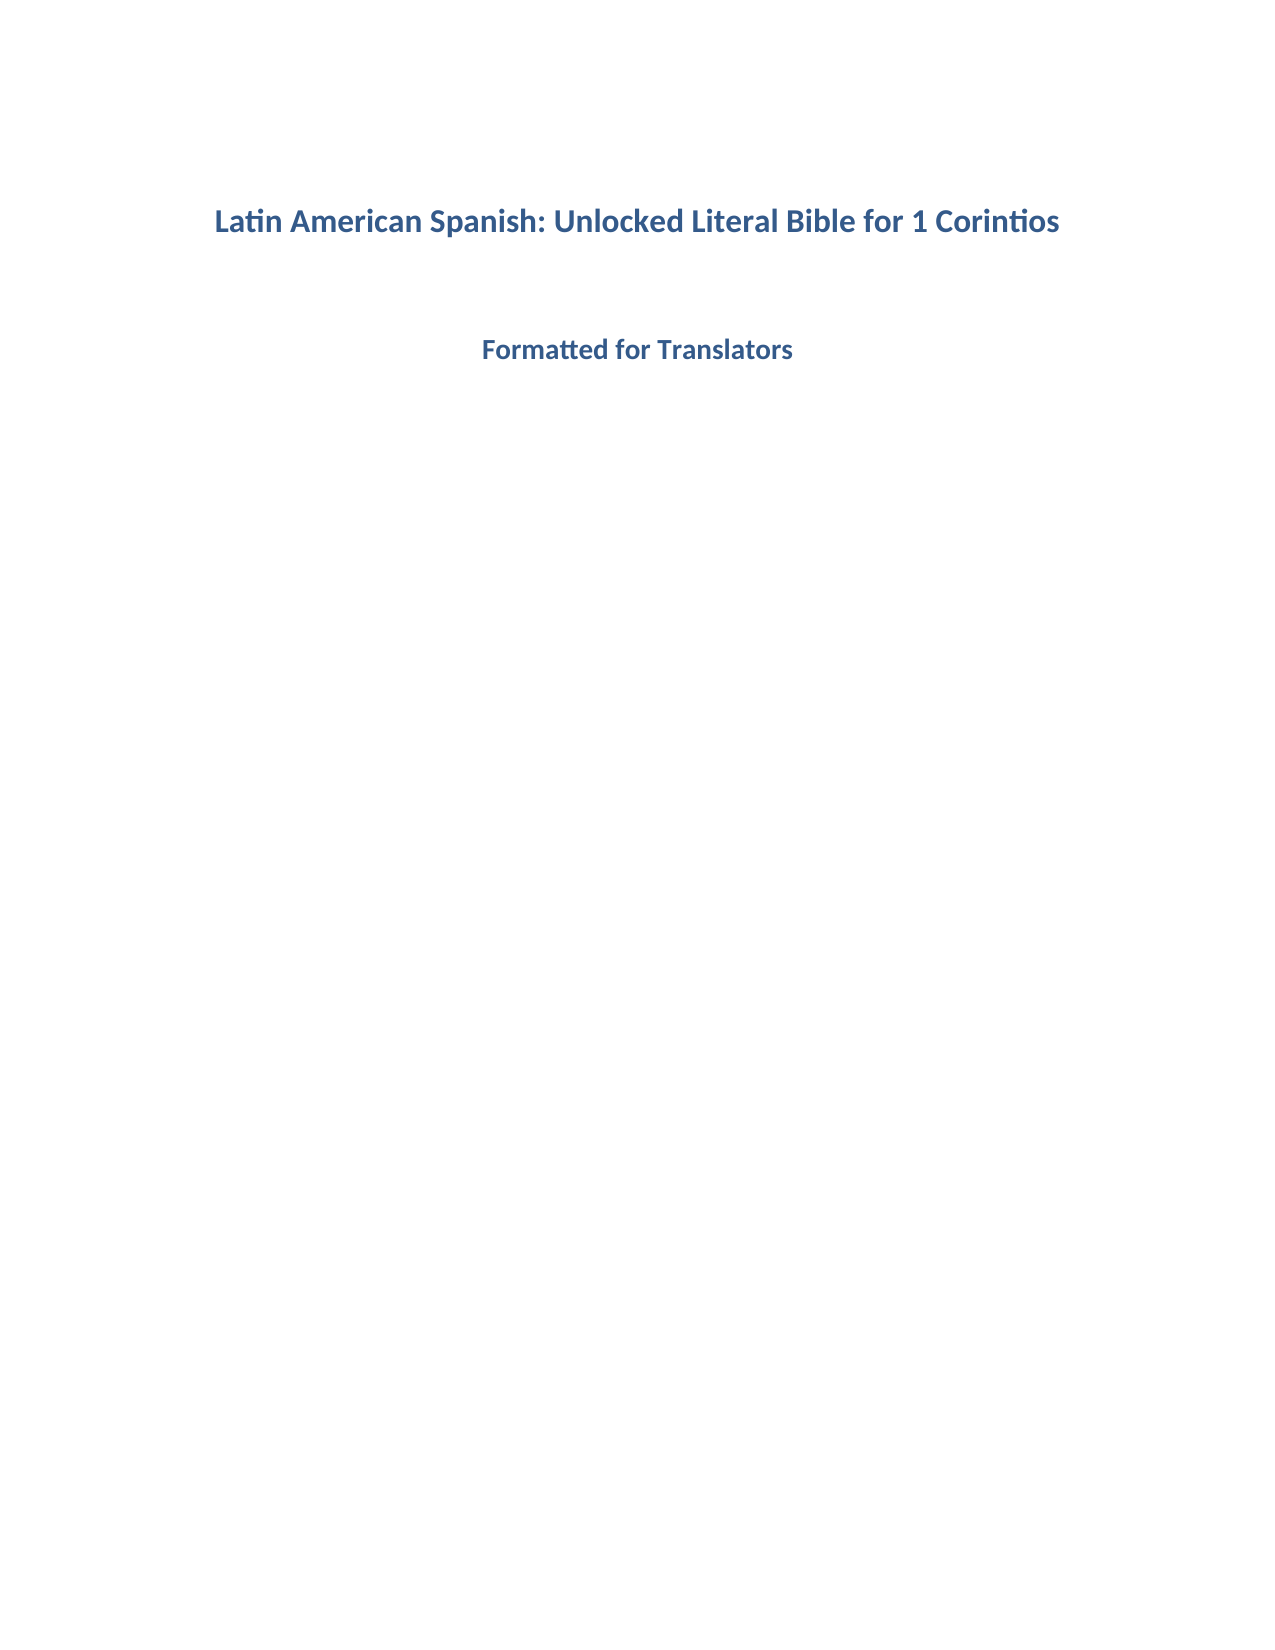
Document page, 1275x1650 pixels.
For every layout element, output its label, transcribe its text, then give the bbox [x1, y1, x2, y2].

subtitle Formatted for Translators [150, 331, 1125, 367]
title Latin American Spanish: Unlocked Literal Bible for 1 Corintios [150, 200, 1125, 241]
